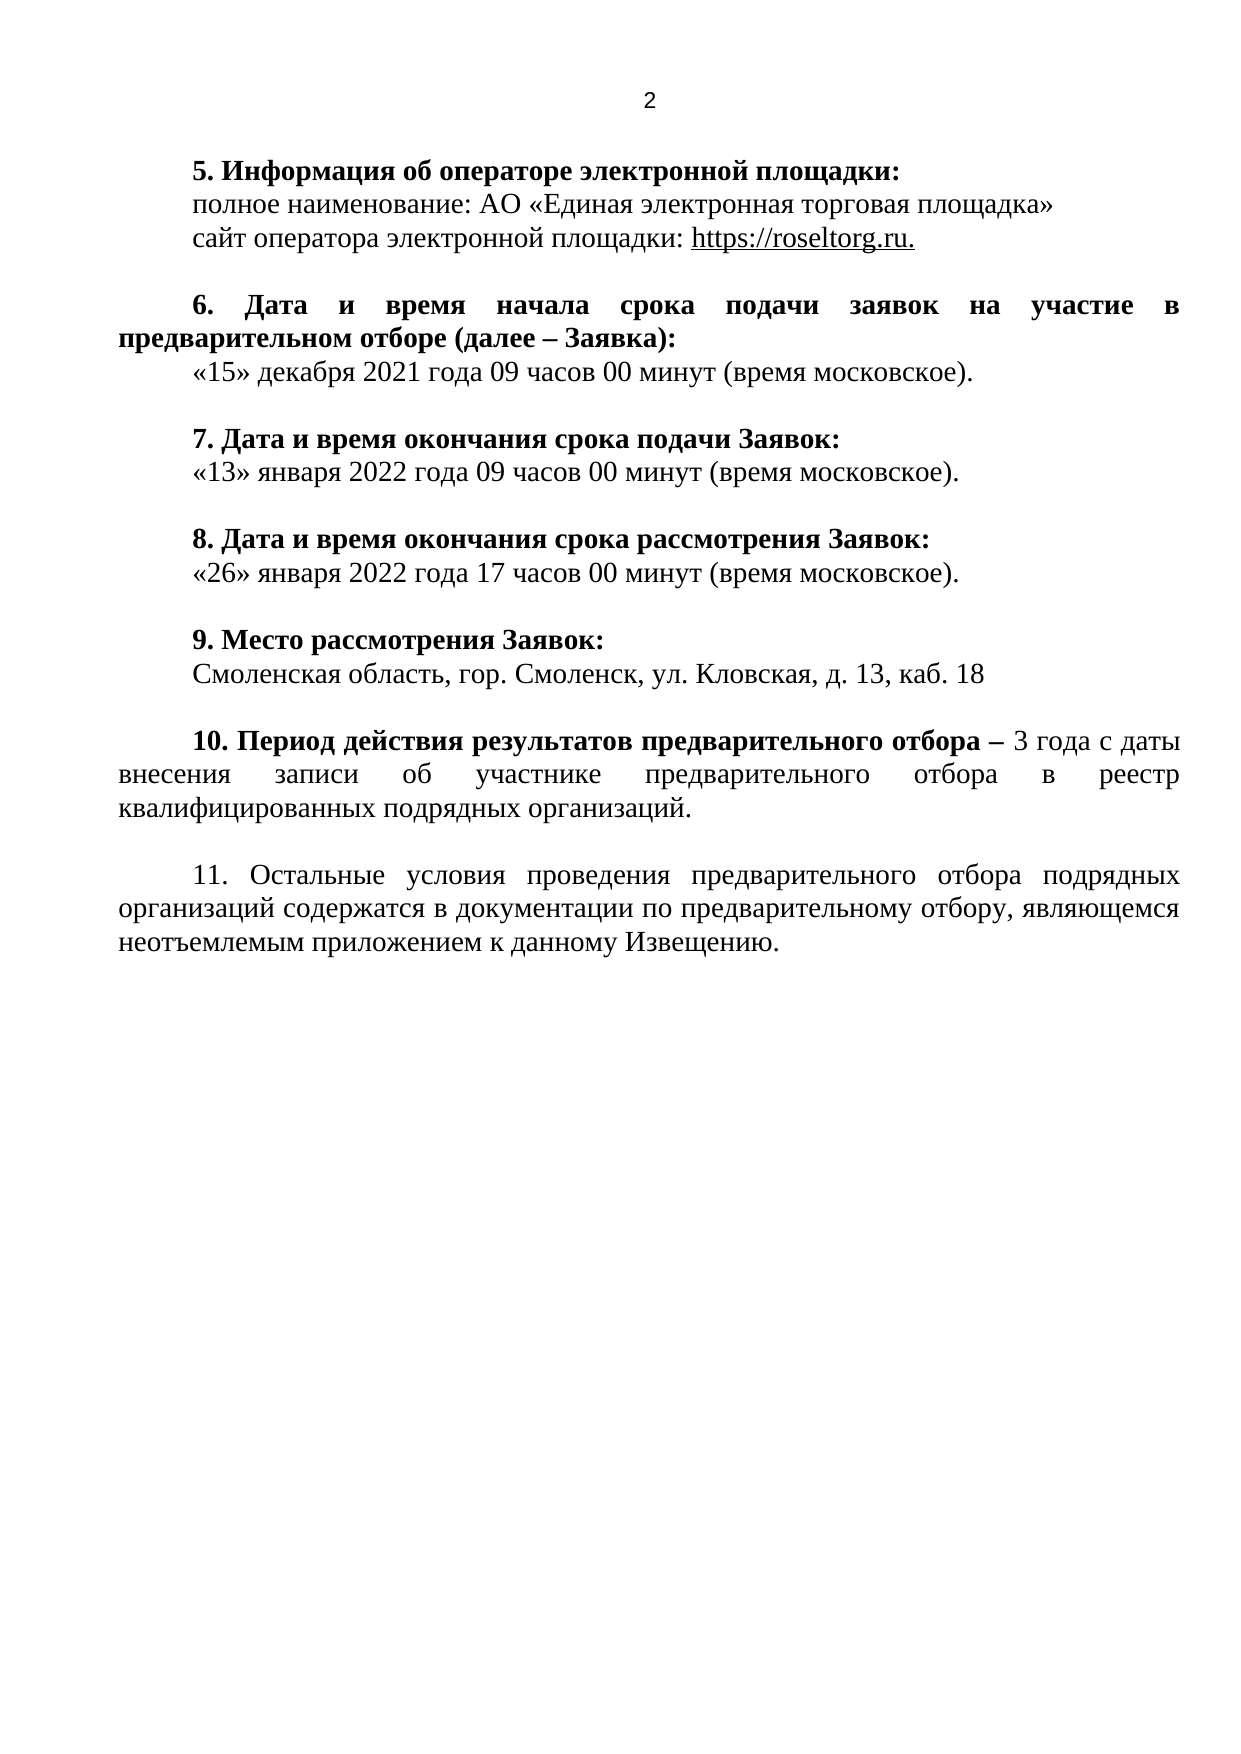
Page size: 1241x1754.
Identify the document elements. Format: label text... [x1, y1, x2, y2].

text 9. Место рассмотрения Заявок: [118, 622, 1181, 656]
text Смоленская область, гор. Смоленск, ул. Кловская, д. 13, каб. 18 [118, 656, 1181, 689]
text «13» января 2022 года 09 часов 00 минут (время московское). [118, 454, 1181, 488]
text 8. Дата и время окончания срока рассмотрения Заявок: [118, 522, 1181, 555]
text «26» января 2022 года 17 часов 00 минут (время московское). [118, 555, 1181, 589]
text 5. Информация об операторе электронной площадки: [118, 153, 1181, 186]
text 6. Дата и время начала срока подачи заявок на участие в предварительном отборе (далее – Заявка): [118, 287, 1181, 354]
text полное наименование: АО «Единая электронная торговая площадка» [118, 186, 1181, 220]
text «15» декабря 2021 года 09 часов 00 минут (время московское). [118, 354, 1181, 387]
text 11. Остальные условия проведения предварительного отбора подрядных организаций содержатся в документации по предварительному отбору, являющемся неотъемлемым приложением к данному Извещению. [118, 857, 1181, 958]
text 7. Дата и время окончания срока подачи Заявок: [118, 421, 1181, 454]
text 10. Период действия результатов предварительного отбора – 3 года с даты внесения записи об участнике предварительного отбора в реестр квалифицированных подрядных организаций. [118, 723, 1181, 823]
text сайт оператора электронной площадки: https://roseltorg.ru. [118, 220, 1181, 253]
